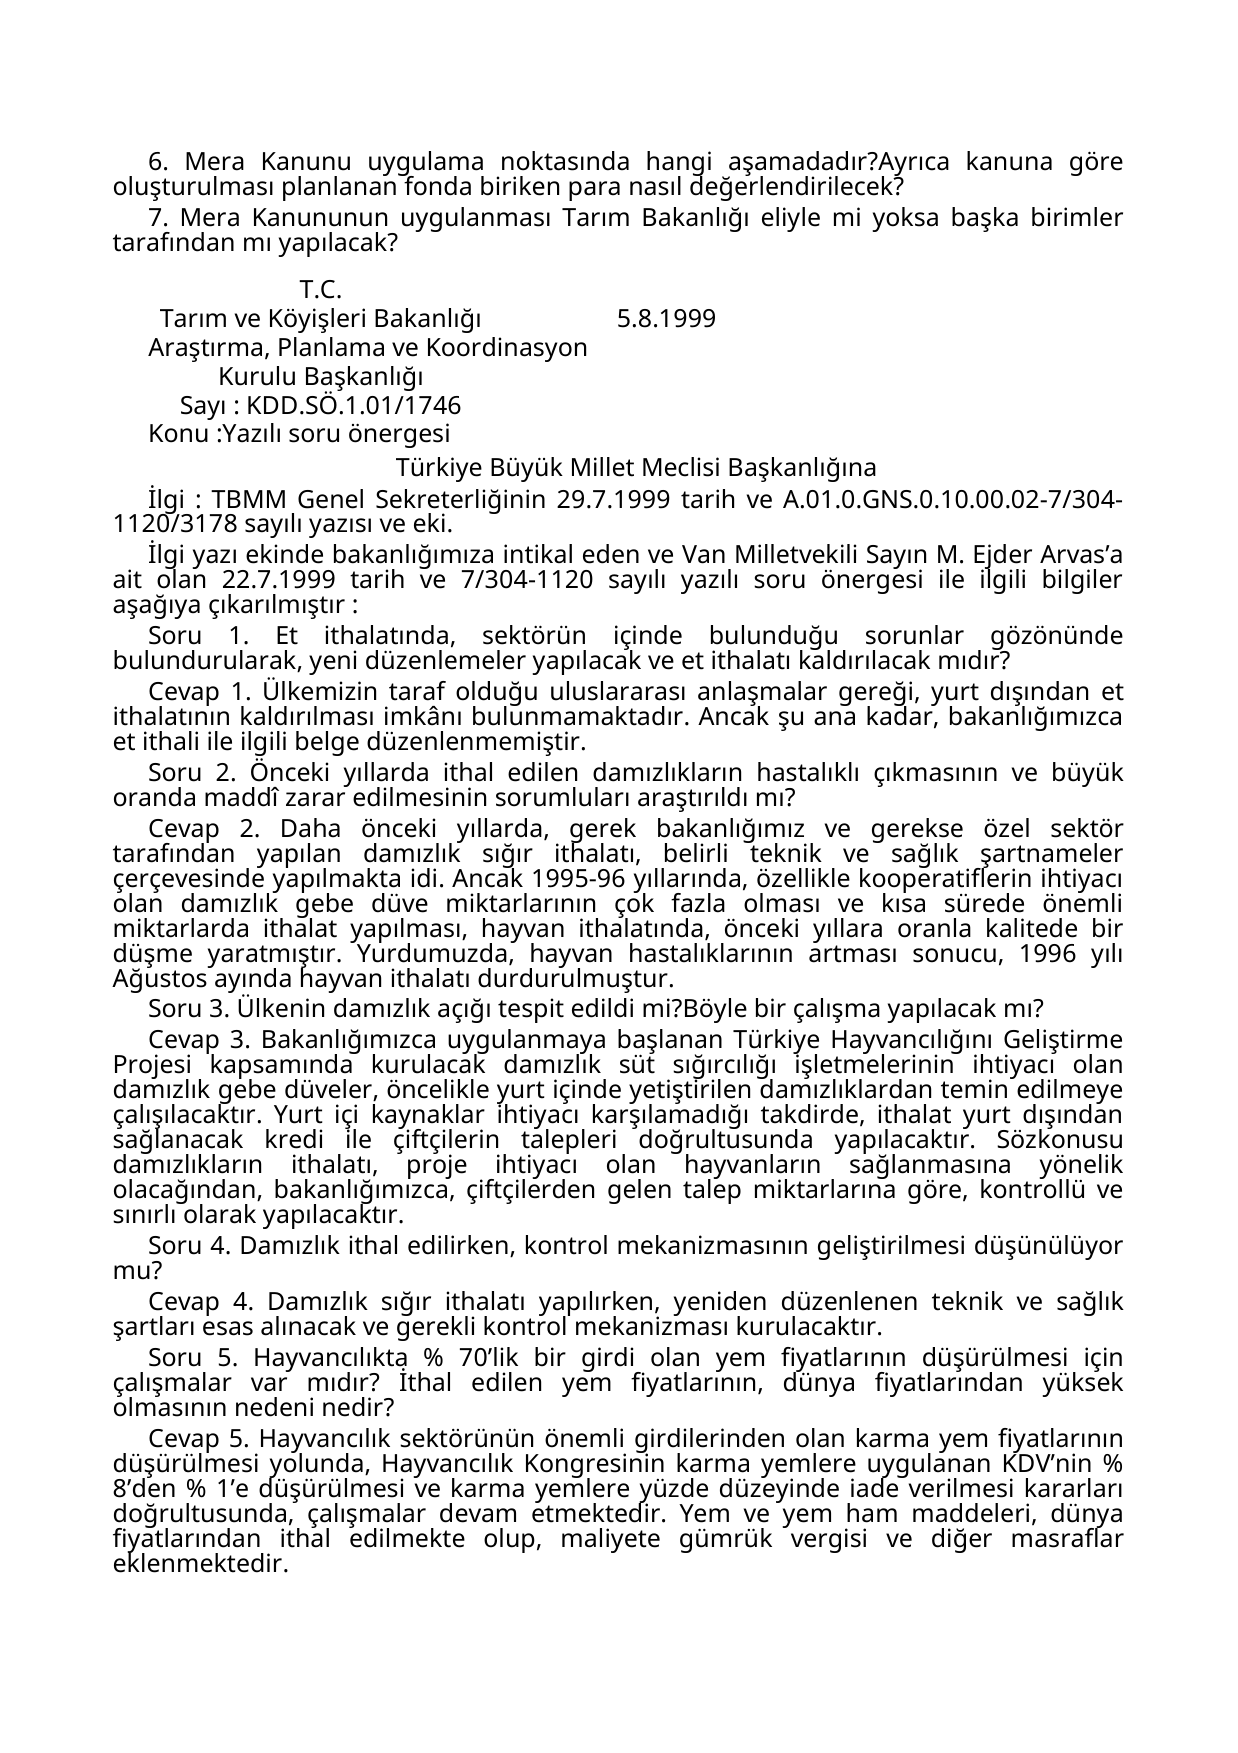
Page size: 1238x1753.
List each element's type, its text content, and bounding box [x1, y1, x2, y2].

text Soru 4. Damızlık ithal edilirken, kontrol mekanizmasının geliştirilmesi düşünülüyor mu? [112, 1235, 1125, 1285]
text Soru 5. Hayvancılıkta % 70’lik bir girdi olan yem fiyatlarının düşürülmesi için çalışmalar var mıdır? İthal edilen yem fiyatlarının, dünya fiyatlarından yüksek olmasının nedeni nedir? [112, 1347, 1125, 1422]
text Araştırma, Planlama ve Koordinasyon [112, 338, 1125, 361]
text Tarım ve Köyişleri Bakanlığı 5.8.1999 [112, 309, 1125, 332]
text Cevap 4. Damızlık sığır ithalatı yapılırken, yeniden düzenlenen teknik ve sağlık şartları esas alınacak ve gerekli kontrol mekanizması kurulacaktır. [112, 1291, 1125, 1341]
text Cevap 1. Ülkemizin taraf olduğu uluslararası anlaşmalar gereği, yurt dışından et ithalatının kaldırılması imkânı bulunmamaktadır. Ancak şu ana kadar, bakanlığımızca et ithali ile ilgili belge düzenlenmemiştir. [112, 680, 1125, 755]
text Soru 1. Et ithalatında, sektörün içinde bulunduğu sorunlar gözönünde bulundurularak, yeni düzenlemeler yapılacak ve et ithalatı kaldırılacak mıdır? [112, 624, 1125, 674]
text Soru 2. Önceki yıllarda ithal edilen damızlıkların hastalıklı çıkmasının ve büyük oranda maddî zarar edilmesinin sorumluları araştırıldı mı? [112, 761, 1125, 811]
text Kurulu Başkanlığı [112, 367, 1125, 390]
text Soru 3. Ülkenin damızlık açığı tespit edildi mi?Böyle bir çalışma yapılacak mı? [112, 998, 1125, 1023]
text Sayı : KDD.SÖ.1.01/1746 [112, 396, 1125, 419]
text Türkiye Büyük Millet Meclisi Başkanlığına [112, 453, 1125, 483]
text Konu :Yazılı soru önergesi [112, 424, 1125, 447]
text Cevap 5. Hayvancılık sektörünün önemli girdilerinden olan karma yem fiyatlarının düşürülmesi yolunda, Hayvancılık Kongresinin karma yemlere uygulanan KDV’nin % 8’den % 1’e düşürülmesi ve karma yemlere yüzde düzeyinde iade verilmesi kararları doğrultusunda, çalışmalar devam etmektedir. Yem ve yem ham maddeleri, dünya fiyatlarından ithal edilmekte olup, maliyete gümrük vergisi ve diğer masraflar eklenmektedir. [112, 1428, 1125, 1578]
text İlgi yazı ekinde bakanlığımıza intikal eden ve Van Milletvekili Sayın M. Ejder Arvas’a ait olan 22.7.1999 tarih ve 7/304-1120 sayılı yazılı soru önergesi ile ilgili bilgiler aşağıya çıkarılmıştır : [112, 543, 1125, 618]
text T.C. [112, 278, 1125, 303]
text İlgi : TBMM Genel Sekreterliğinin 29.7.1999 tarih ve A.01.0.GNS.0.10.00.02-7/304-1120/3178 sayılı yazısı ve eki. [112, 488, 1125, 537]
text Cevap 3. Bakanlığımızca uygulanmaya başlanan Türkiye Hayvancılığını Geliştirme Projesi kapsamında kurulacak damızlık süt sığırcılığı işletmelerinin ihtiyacı olan damızlık gebe düveler, öncelikle yurt içinde yetiştirilen damızlıklardan temin edilmeye çalışılacaktır. Yurt içi kaynaklar ihtiyacı karşılamadığı takdirde, ithalat yurt dışından sağlanacak kredi ile çiftçilerin talepleri doğrultusunda yapılacaktır. Sözkonusu damızlıkların ithalatı, proje ihtiyacı olan hayvanların sağlanmasına yönelik olacağından, bakanlığımızca, çiftçilerden gelen talep miktarlarına göre, kontrollü ve sınırlı olarak yapılacaktır. [112, 1029, 1125, 1229]
text Cevap 2. Daha önceki yıllarda, gerek bakanlığımız ve gerekse özel sektör tarafından yapılan damızlık sığır ithalatı, belirli teknik ve sağlık şartnameler çerçevesinde yapılmakta idi. Ancak 1995-96 yıllarında, özellikle kooperatiflerin ihtiyacı olan damızlık gebe düve miktarlarının çok fazla olması ve kısa sürede önemli miktarlarda ithalat yapılması, hayvan ithalatında, önceki yıllara oranla kalitede bir düşme yaratmıştır. Yurdumuzda, hayvan hastalıklarının artması sonucu, 1996 yılı Ağustos ayında hayvan ithalatı durdurulmuştur. [112, 817, 1125, 992]
text 7. Mera Kanununun uygulanması Tarım Bakanlığı eliyle mi yoksa başka birimler tarafından mı yapılacak? [112, 206, 1125, 256]
text 6. Mera Kanunu uygulama noktasında hangi aşamadadır?Ayrıca kanuna göre oluşturulması planlanan fonda biriken para nasıl değerlendirilecek? [112, 150, 1125, 200]
